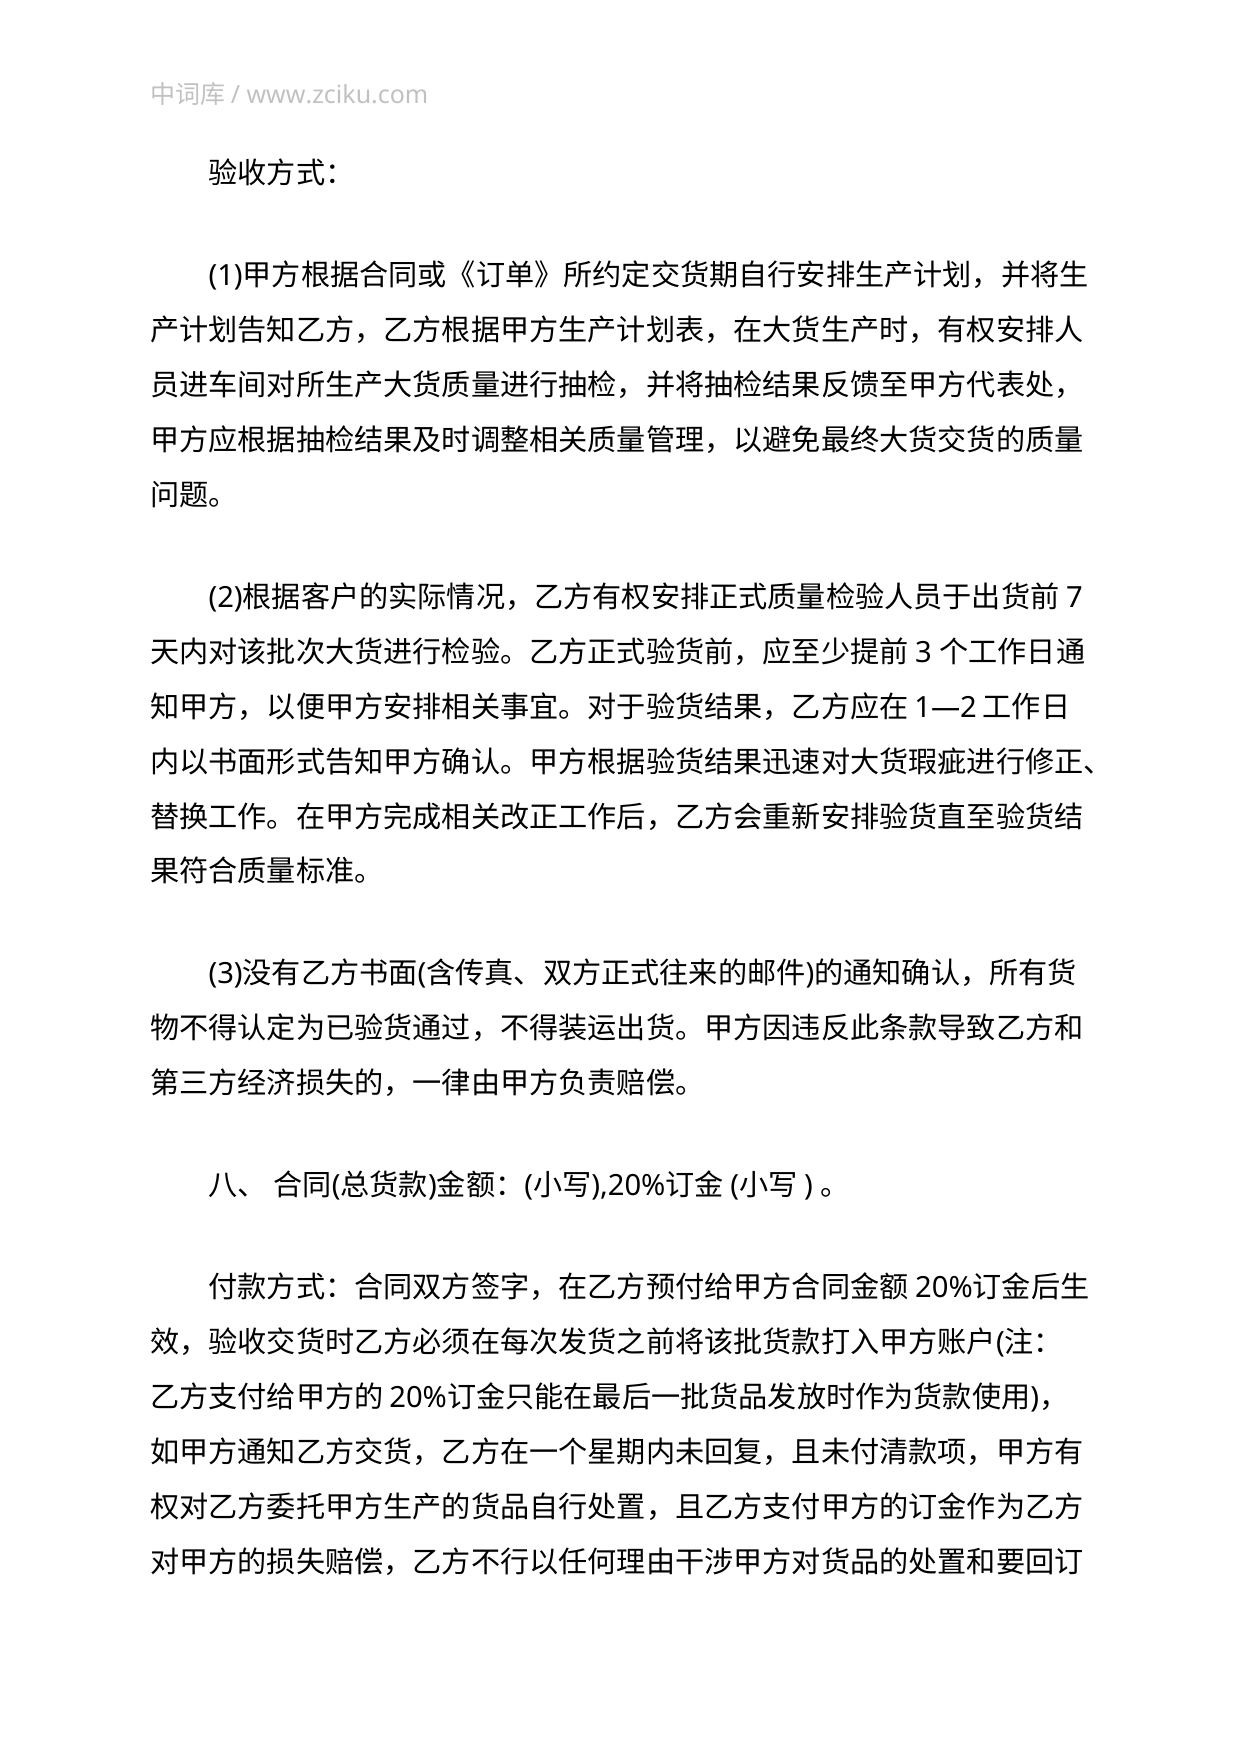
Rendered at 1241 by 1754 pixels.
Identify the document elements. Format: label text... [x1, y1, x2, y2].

text 验收方式： [150, 150, 1090, 192]
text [150, 1263, 1090, 1581]
text (1)甲方根据合同或《订单》所约定交货期自行安排生产计划，并将生产计划告知乙方，乙方根据甲方生产计划表，在大货生产时，有权安排人员进车间对所生产大货质量进行抽检，并将抽检结果反馈至甲方代表处，甲方应根据抽检结果及时调整相关质量管理，以避免最终大货交货的质量问题。 [150, 252, 1090, 514]
text (3)没有乙方书面(含传真、双方正式往来的邮件)的通知确认，所有货物不得认定为已验货通过，不得装运出货。甲方因违反此条款导致乙方和第三方经济损失的，一律由甲方负责赔偿。 [150, 950, 1090, 1102]
text (2)根据客户的实际情况，乙方有权安排正式质量检验人员于出货前 7天内对该批次大货进行检验。乙方正式验货前，应至少提前 3 个工作日通知甲方，以便甲方安排相关事宜。对于验货结果，乙方应在1—2工作日内以书面形式告知甲方确认。甲方根据验货结果迅速对大货瑕疵进行修正、替换工作。在甲方完成相关改正工作后，乙方会重新安排验货直至验货结果符合质量标准。 [150, 573, 1090, 890]
text 八、 合同(总货款)金额：(小写),20%订金 (小写 ) 。 [150, 1161, 1090, 1204]
